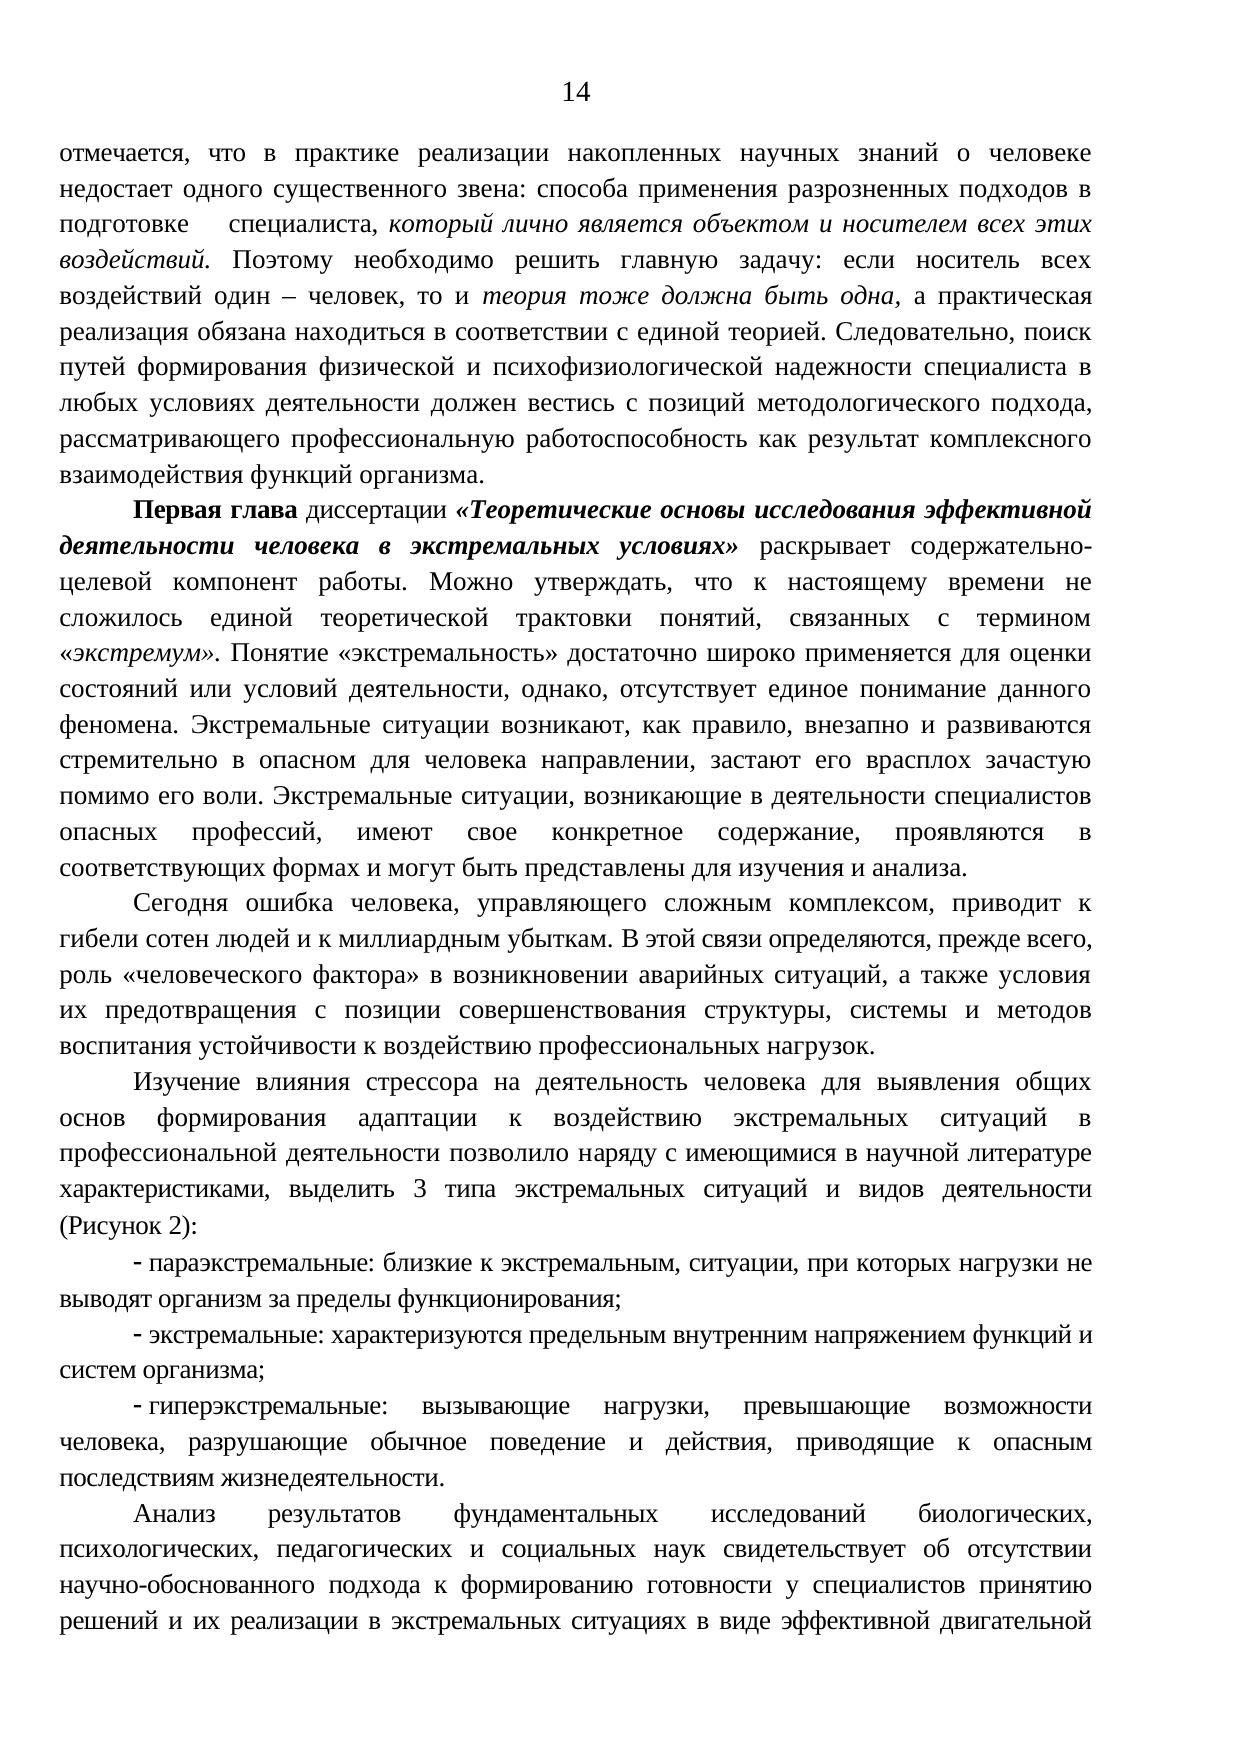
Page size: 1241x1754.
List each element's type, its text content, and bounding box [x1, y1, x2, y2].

text Сегодня ошибка человека, управляющего сложным комплексом, приводит к гибели сотен людей и к миллиардным убыткам. В этой связи определяются, прежде всего, роль «человеческого фактора» в возникновении аварийных ситуаций, а также условия их предотвращения с позиции совершенствования структуры, системы и методов воспитания устойчивости к воздействию профессиональных нагрузок. [59, 886, 1093, 1061]
text параэкстремальные: близкие к экстремальным, ситуации, при которых нагрузки не выводят организм за пределы функционирования; [59, 1246, 1093, 1313]
text гиперэкстремальные: вызывающие нагрузки, превышающие возможности человека, разрушающие обычное поведение и действия, приводящие к опасным последствиям жизнедеятельности. [59, 1389, 1093, 1492]
text экстремальные: характеризуются предельным внутренним напряжением функций и систем организма; [59, 1318, 1093, 1385]
text Первая глава диссертации «Теоретические основы исследования эффективной деятельности человека в экстремальных условиях» раскрывает содержательно-целевой компонент работы. Можно утверждать, что к настоящему времени не сложилось единой теоретической трактовки понятий, связанных с термином «экстремум». Понятие «экстремальность» достаточно широко применяется для оценки состояний или условий деятельности, однако, отсутствует единое понимание данного феномена. Экстремальные ситуации возникают, как правило, внезапно и развиваются стремительно в опасном для человека направлении, застают его врасплох зачастую помимо его воли. Экстремальные ситуации, возникающие в деятельности специалистов опасных профессий, имеют свое конкретное содержание, проявляются в соответствующих формах и могут быть представлены для изучения и анализа. [59, 493, 1093, 601]
text Изучение влияния стрессора на деятельность человека для выявления общих основ формирования адаптации к воздействию экстремальных ситуаций в профессиональной деятельности позволило наряду с имеющимися в научной литературе характеристиками, выделить 3 типа экстремальных ситуаций и видов деятельности (Рисунок 2): [59, 1065, 1093, 1241]
